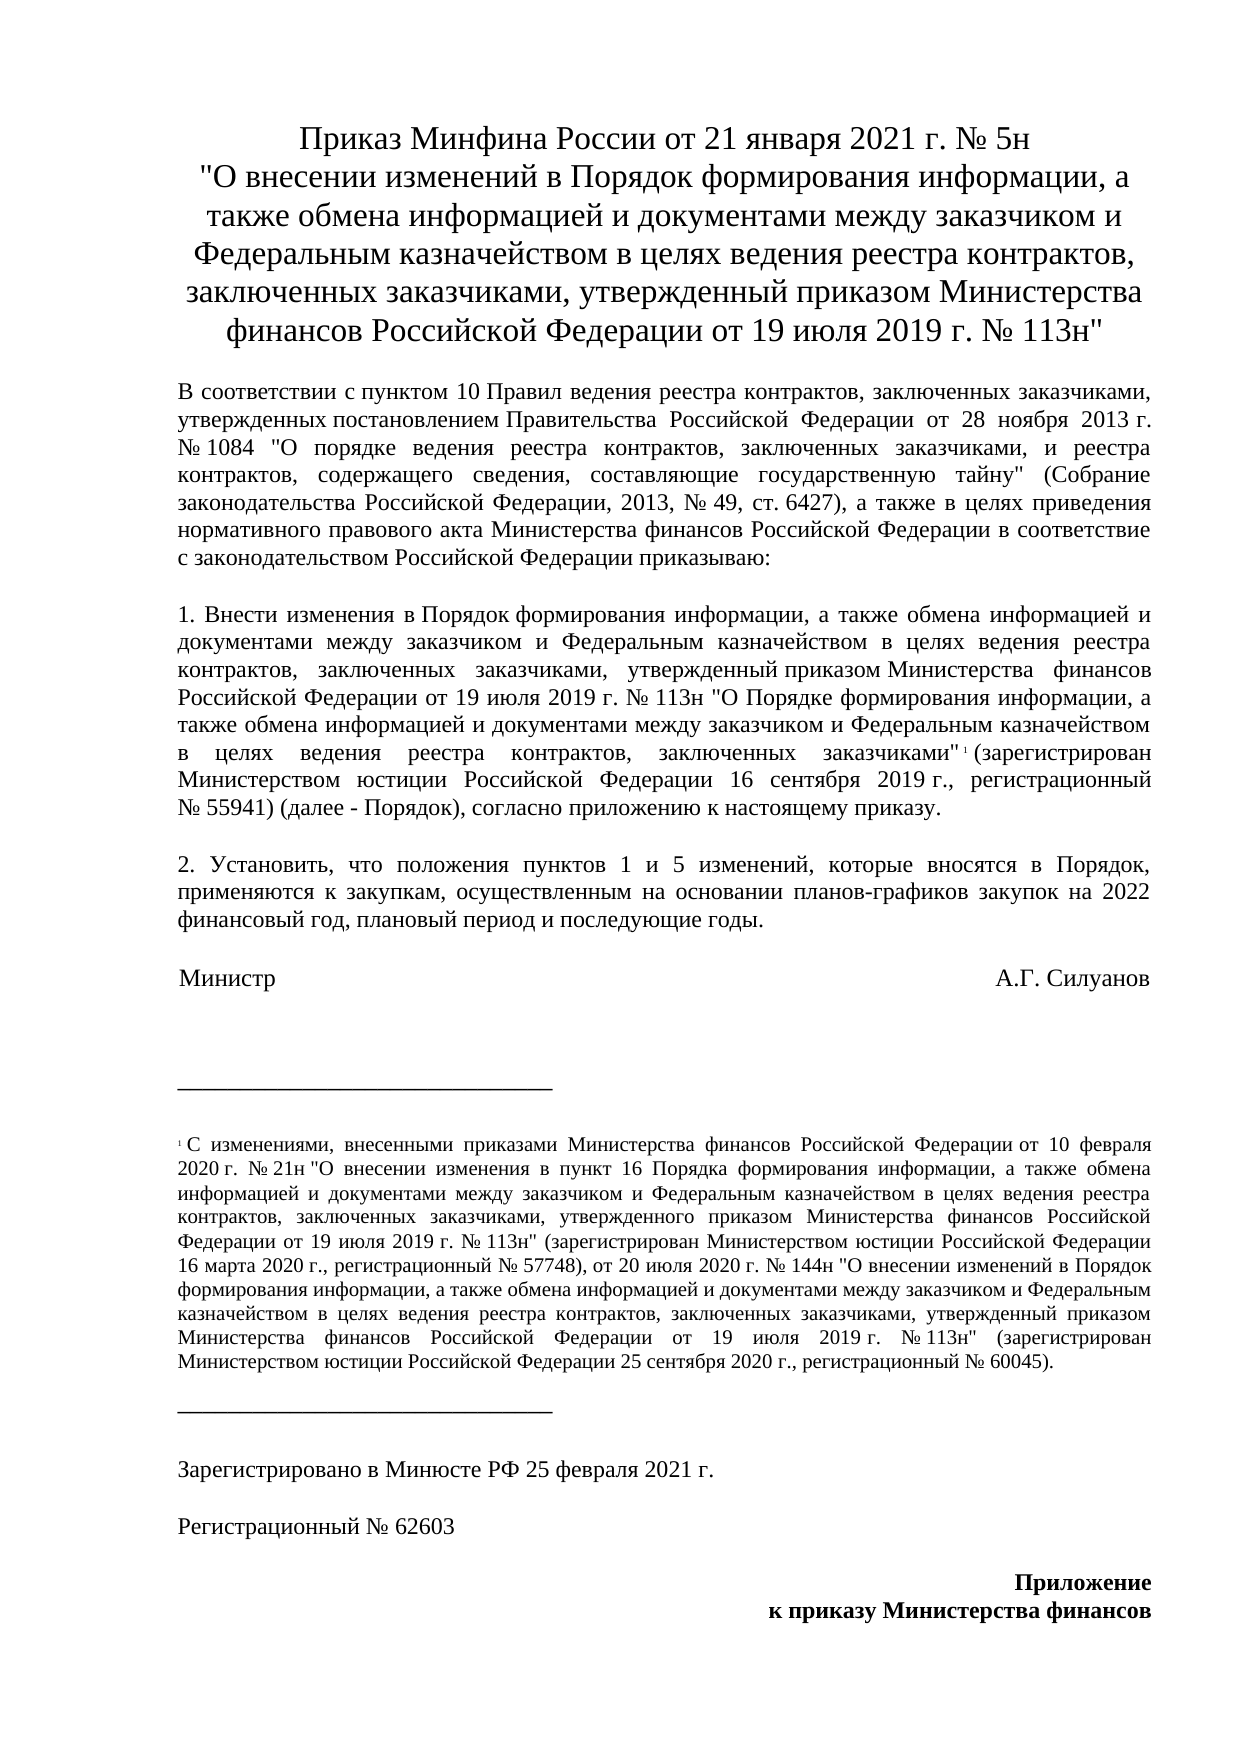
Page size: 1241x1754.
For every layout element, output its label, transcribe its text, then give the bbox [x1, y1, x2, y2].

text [177, 1568, 1152, 1624]
text 2. Установить, что положения пунктов 1 и 5 изменений, которые вносятся в Порядок, применяются к закупкам, осуществленным на основании планов-графиков закупок на 2022 финансовый год, плановый период и последующие годы. [177, 850, 1152, 932]
text В соответствии с пунктом 10 Правил ведения реестра контрактов, заключенных заказчиками, утвержденных постановлением Правительства Российской Федерации от 28 ноября 2013 г. № 1084 "О порядке ведения реестра контрактов, заключенных заказчиками, и реестра контрактов, содержащего сведения, составляющие государственную тайну" (Собрание законодательства Российской Федерации, 2013, № 49, ст. 6427), а также в целях приведения нормативного правового акта Министерства финансов Российской Федерации в соответствие с законодательством Российской Федерации приказываю: [177, 377, 1152, 571]
text ────────────────────────────── [177, 1402, 1152, 1426]
text ────────────────────────────── [177, 1079, 1152, 1103]
text Регистрационный № 62603 [177, 1512, 1152, 1539]
table_header А.Г. Силуанов [827, 962, 1152, 993]
text Зарегистрировано в Минюсте РФ 25 февраля 2021 г. [177, 1455, 1152, 1482]
text Приказ Минфина России от 21 января 2021 г. № 5н "О внесении изменений в Порядок формирования информации, а также обмена информацией и документами между заказчиком и Федеральным казначейством в целях ведения реестра контрактов, заключенных заказчиками, утвержденный приказом Министерства финансов Российской Федерации от 19 июля 2019 г. № 113н" [177, 118, 1152, 348]
table_header Министр [177, 962, 827, 993]
text 1 С изменениями, внесенными приказами Министерства финансов Российской Федерации от 10 февраля 2020 г. № 21н "О внесении изменения в пункт 16 Порядка формирования информации, а также обмена информацией и документами между заказчиком и Федеральным казначейством в целях ведения реестра контрактов, заключенных заказчиками, утвержденного приказом Министерства финансов Российской Федерации от 19 июля 2019 г. № 113н" (зарегистрирован Министерством юстиции Российской Федерации 16 марта 2020 г., регистрационный № 57748), от 20 июля 2020 г. № 144н "О внесении изменений в Порядок формирования информации, а также обмена информацией и документами между заказчиком и Федеральным казначейством в целях ведения реестра контрактов, заключенных заказчиками, утвержденный приказом Министерства финансов Российской Федерации от 19 июля 2019 г. № 113н" (зарегистрирован Министерством юстиции Российской Федерации 25 сентября 2020 г., регистрационный № 60045). [177, 1132, 1152, 1373]
text 1. Внести изменения в Порядок формирования информации, а также обмена информацией и документами между заказчиком и Федеральным казначейством в целях ведения реестра контрактов, заключенных заказчиками, утвержденный приказом Министерства финансов Российской Федерации от 19 июля 2019 г. № 113н "О Порядке формирования информации, а также обмена информацией и документами между заказчиком и Федеральным казначейством в целях ведения реестра контрактов, заключенных заказчиками" 1 (зарегистрирован Министерством юстиции Российской Федерации 16 сентября 2019 г., регистрационный № 55941) (далее - Порядок), согласно приложению к настоящему приказу. [177, 600, 1152, 821]
